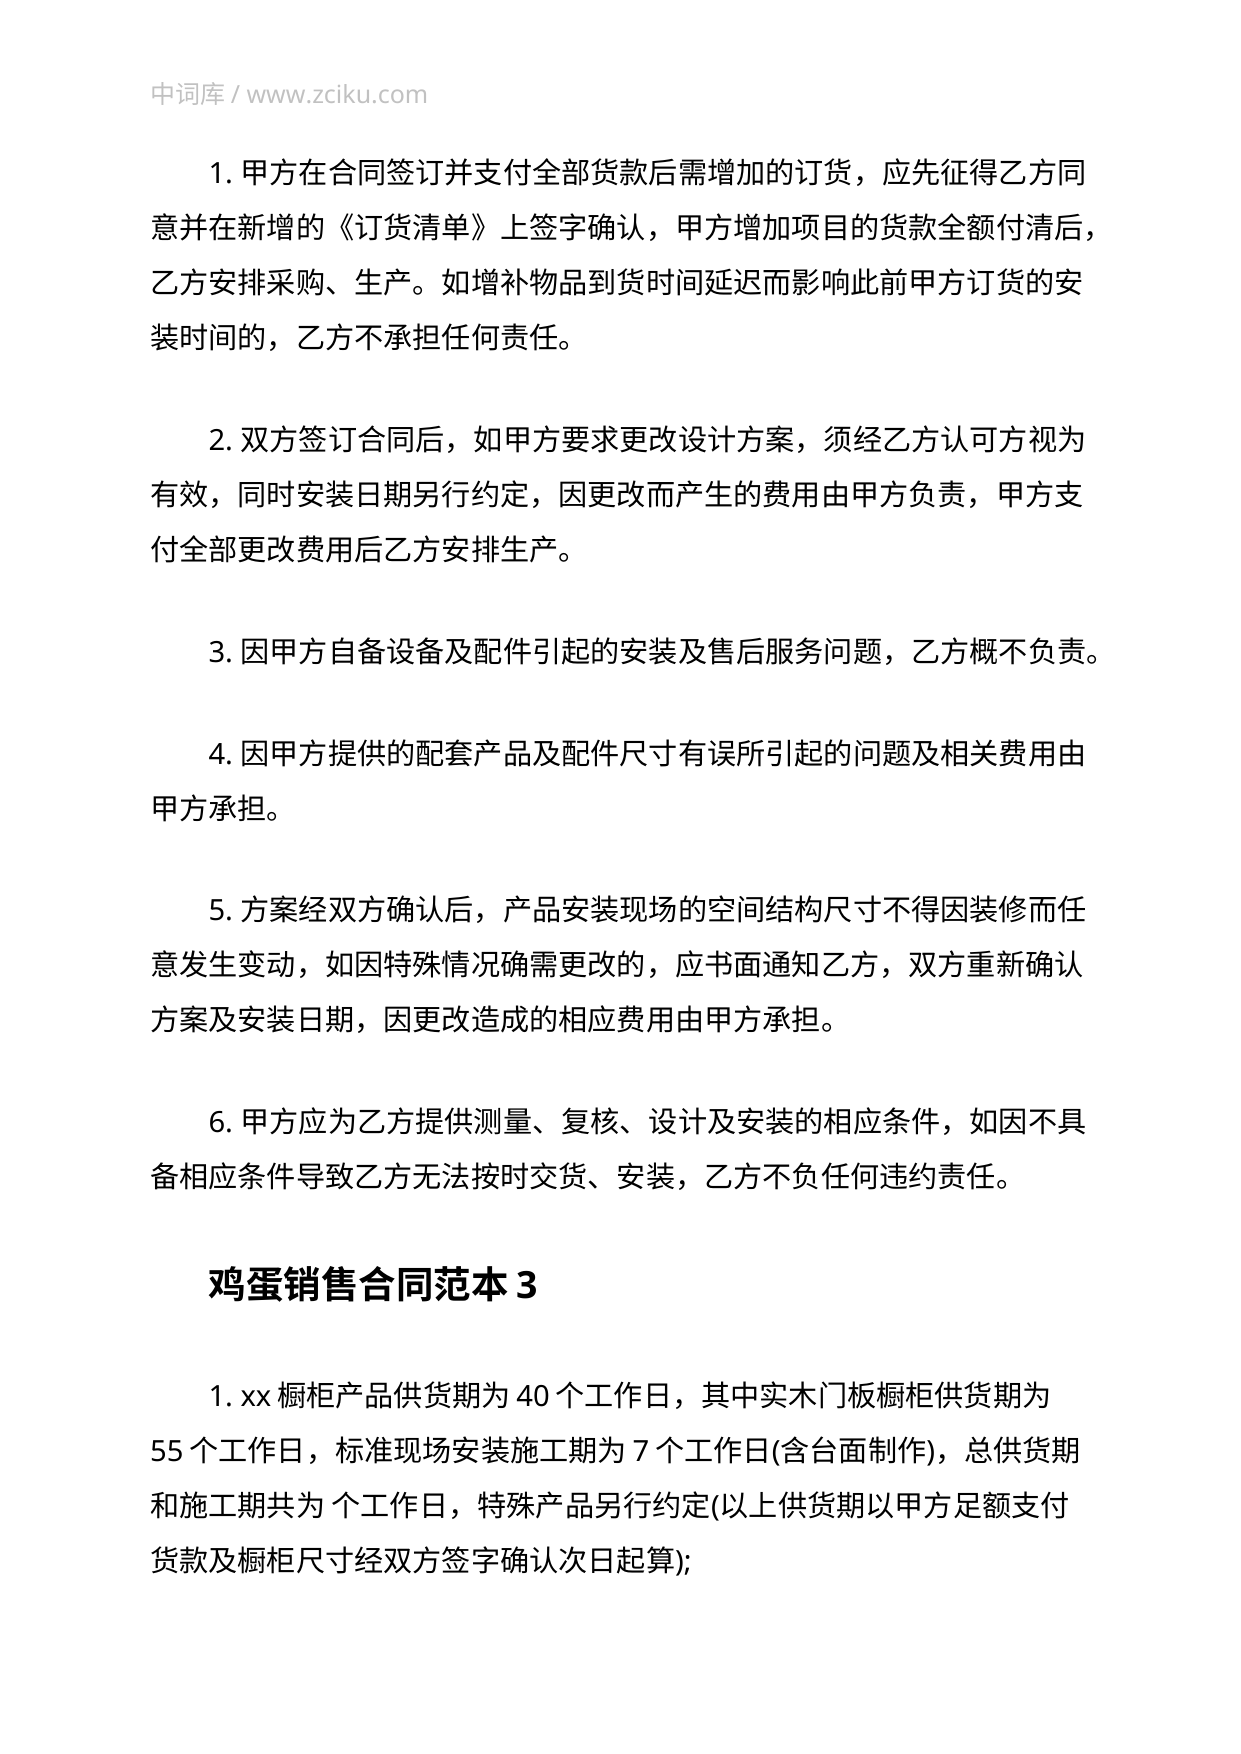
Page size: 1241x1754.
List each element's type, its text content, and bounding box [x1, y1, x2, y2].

text 鸡蛋销售合同范本3 [150, 1255, 1090, 1310]
text 2. 双方签订合同后，如甲方要求更改设计方案，须经乙方认可方视为有效，同时安装日期另行约定，因更改而产生的费用由甲方负责，甲方支付全部更改费用后乙方安排生产。 [150, 417, 1090, 569]
text 1. xx橱柜产品供货期为40个工作日，其中实木门板橱柜供货期为55个工作日，标准现场安装施工期为7个工作日(含台面制作)，总供货期和施工期共为 个工作日，特殊产品另行约定(以上供货期以甲方足额支付货款及橱柜尺寸经双方签字确认次日起算); [150, 1373, 1090, 1580]
text 6. 甲方应为乙方提供测量、复核、设计及安装的相应条件，如因不具备相应条件导致乙方无法按时交货、安装，乙方不负任何违约责任。 [150, 1099, 1090, 1196]
text 3. 因甲方自备设备及配件引起的安装及售后服务问题，乙方概不负责。 [150, 628, 1090, 671]
text 5. 方案经双方确认后，产品安装现场的空间结构尺寸不得因装修而任意发生变动，如因特殊情况确需更改的，应书面通知乙方，双方重新确认方案及安装日期，因更改造成的相应费用由甲方承担。 [150, 887, 1090, 1039]
text 4. 因甲方提供的配套产品及配件尺寸有误所引起的问题及相关费用由甲方承担。 [150, 730, 1090, 827]
text 1. 甲方在合同签订并支付全部货款后需增加的订货，应先征得乙方同意并在新增的《订货清单》上签字确认，甲方增加项目的货款全额付清后，乙方安排采购、生产。如增补物品到货时间延迟而影响此前甲方订货的安装时间的，乙方不承担任何责任。 [150, 150, 1090, 357]
